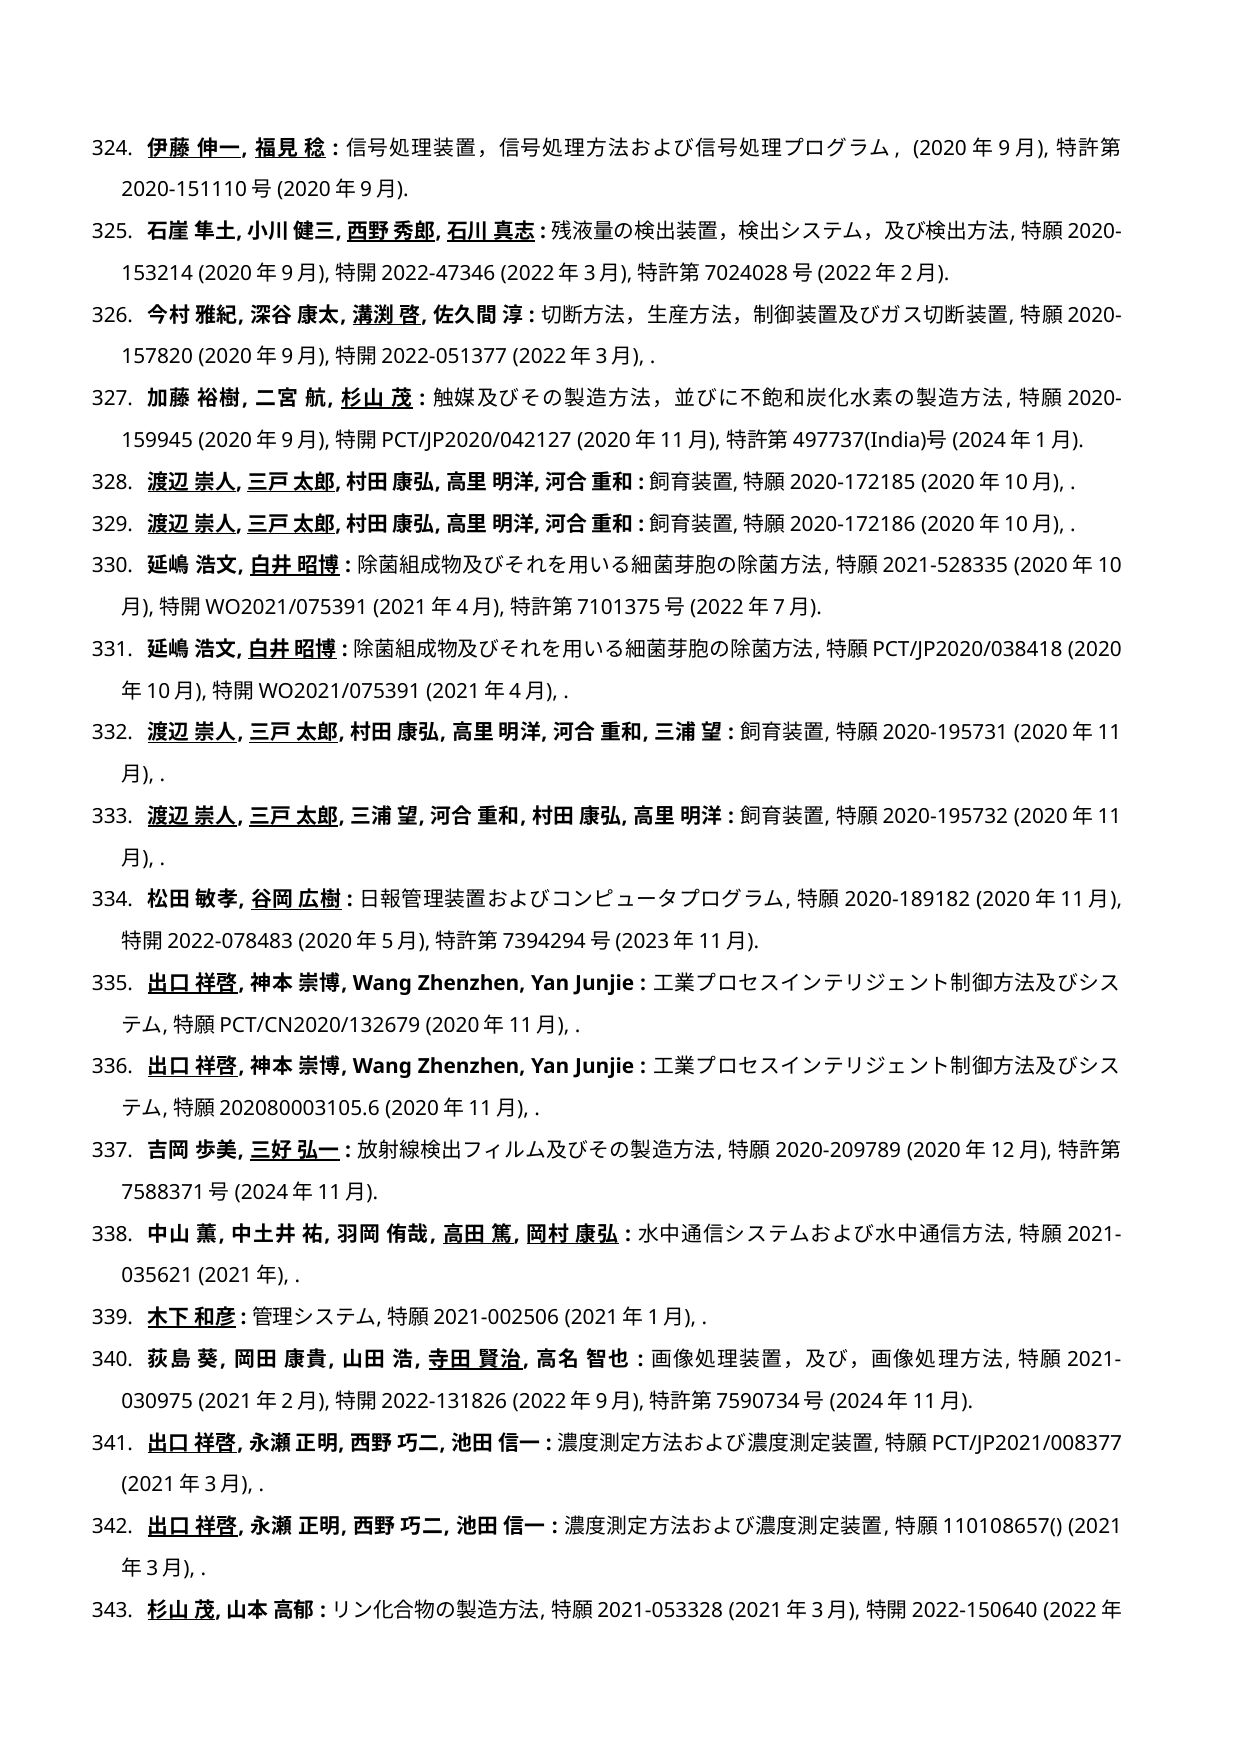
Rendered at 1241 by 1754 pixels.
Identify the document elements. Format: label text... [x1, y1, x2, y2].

list 出口 祥啓, 永瀬 正明, 西野 巧二, 池田 信一 : 濃度測定方法および濃度測定装置, 特願PCT/JP2021/008377 (2021年3月), . [92, 1420, 1122, 1503]
list 渡辺 崇人, 三戸 太郎, 村田 康弘, 高里 明洋, 河合 重和 : 飼育装置, 特願2020-172185 (2020年10月), . [92, 459, 1122, 501]
list 伊藤 伸一, 福見 稔 : 信号処理装置，信号処理方法および信号処理プログラム, (2020年9月), 特許第2020-151110号 (2020年9月). [92, 125, 1122, 209]
list 渡辺 崇人, 三戸 太郎, 三浦 望, 河合 重和, 村田 康弘, 高里 明洋 : 飼育装置, 特願2020-195732 (2020年11月), . [92, 793, 1122, 877]
list 今村 雅紀, 深谷 康太, 溝渕 啓, 佐久間 淳 : 切断方法，生産方法，制御装置及びガス切断装置, 特願2020-157820 (2020年9月), 特開2022-051377 (2022年3月), . [92, 292, 1122, 376]
list 渡辺 崇人, 三戸 太郎, 村田 康弘, 高里 明洋, 河合 重和 : 飼育装置, 特願2020-172186 (2020年10月), . [92, 501, 1122, 543]
list 石崖 隼土, 小川 健三, 西野 秀郎, 石川 真志 : 残液量の検出装置，検出システム，及び検出方法, 特願2020-153214 (2020年9月), 特開2022-47346 (2022年3月), 特許第7024028号 (2022年2月). [92, 209, 1122, 292]
list 出口 祥啓, 神本 崇博, Wang Zhenzhen, Yan Junjie : 工業プロセスインテリジェント制御方法及びシステム, 特願202080003105.6 (2020年11月), . [92, 1044, 1122, 1128]
list 中山 薫, 中土井 祐, 羽岡 侑哉, 高田 篤, 岡村 康弘 : 水中通信システムおよび水中通信方法, 特願2021-035621 (2021年), . [92, 1211, 1122, 1295]
list 出口 祥啓, 神本 崇博, Wang Zhenzhen, Yan Junjie : 工業プロセスインテリジェント制御方法及びシステム, 特願PCT/CN2020/132679 (2020年11月), . [92, 961, 1122, 1044]
list 荻島 葵, 岡田 康貴, 山田 浩, 寺田 賢治, 高名 智也 : 画像処理装置，及び，画像処理方法, 特願2021-030975 (2021年2月), 特開2022-131826 (2022年9月), 特許第7590734号 (2024年11月). [92, 1336, 1122, 1420]
list 出口 祥啓, 永瀬 正明, 西野 巧二, 池田 信一 : 濃度測定方法および濃度測定装置, 特願110108657() (2021年3月), . [92, 1503, 1122, 1587]
list 吉岡 歩美, 三好 弘一 : 放射線検出フィルム及びその製造方法, 特願2020-209789 (2020年12月), 特許第7588371号 (2024年11月). [92, 1128, 1122, 1211]
list 木下 和彦 : 管理システム, 特願2021-002506 (2021年1月), . [92, 1295, 1122, 1336]
list 渡辺 崇人, 三戸 太郎, 村田 康弘, 高里 明洋, 河合 重和, 三浦 望 : 飼育装置, 特願2020-195731 (2020年11月), . [92, 710, 1122, 793]
list 松田 敏孝, 谷岡 広樹 : 日報管理装置およびコンピュータプログラム, 特願2020-189182 (2020年11月), 特開2022-078483 (2020年5月), 特許第7394294号 (2023年11月). [92, 877, 1122, 961]
list 延嶋 浩文, 白井 昭博 : 除菌組成物及びそれを用いる細菌芽胞の除菌方法, 特願2021-528335 (2020年10月), 特開WO2021/075391 (2021年4月), 特許第7101375号 (2022年7月). [92, 543, 1122, 626]
list 延嶋 浩文, 白井 昭博 : 除菌組成物及びそれを用いる細菌芽胞の除菌方法, 特願PCT/JP2020/038418 (2020年10月), 特開WO2021/075391 (2021年4月), . [92, 626, 1122, 710]
list 加藤 裕樹, 二宮 航, 杉山 茂 : 触媒及びその製造方法，並びに不飽和炭化水素の製造方法, 特願2020-159945 (2020年9月), 特開PCT/JP2020/042127 (2020年11月), 特許第497737(India)号 (2024年1月). [92, 376, 1122, 459]
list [92, 1587, 1122, 1629]
